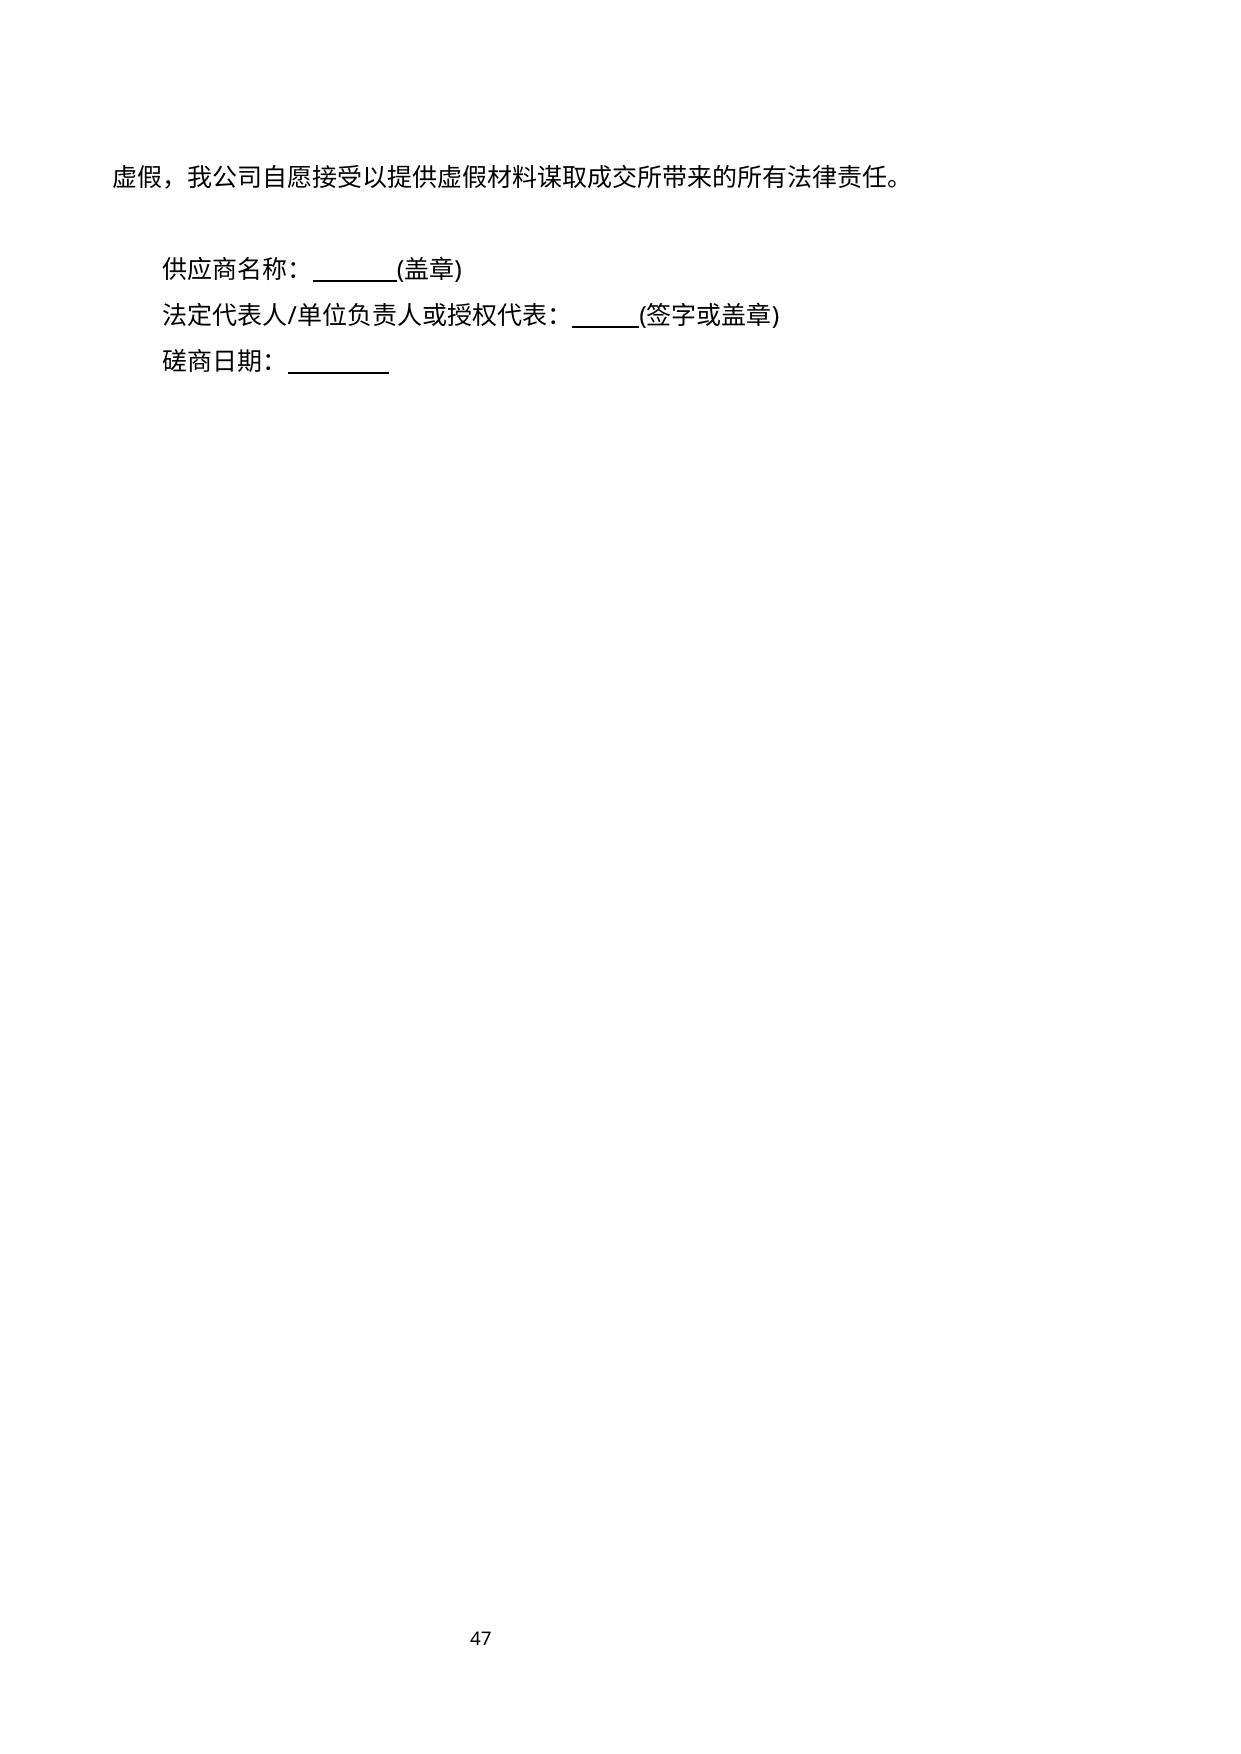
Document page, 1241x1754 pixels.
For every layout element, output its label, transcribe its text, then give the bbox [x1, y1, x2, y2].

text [112, 150, 1128, 196]
text 磋商日期： [112, 333, 1128, 379]
text 供应商名称： (盖章) [112, 242, 1128, 287]
text 法定代表人/单位负责人或授权代表： (签字或盖章) [112, 287, 1128, 333]
